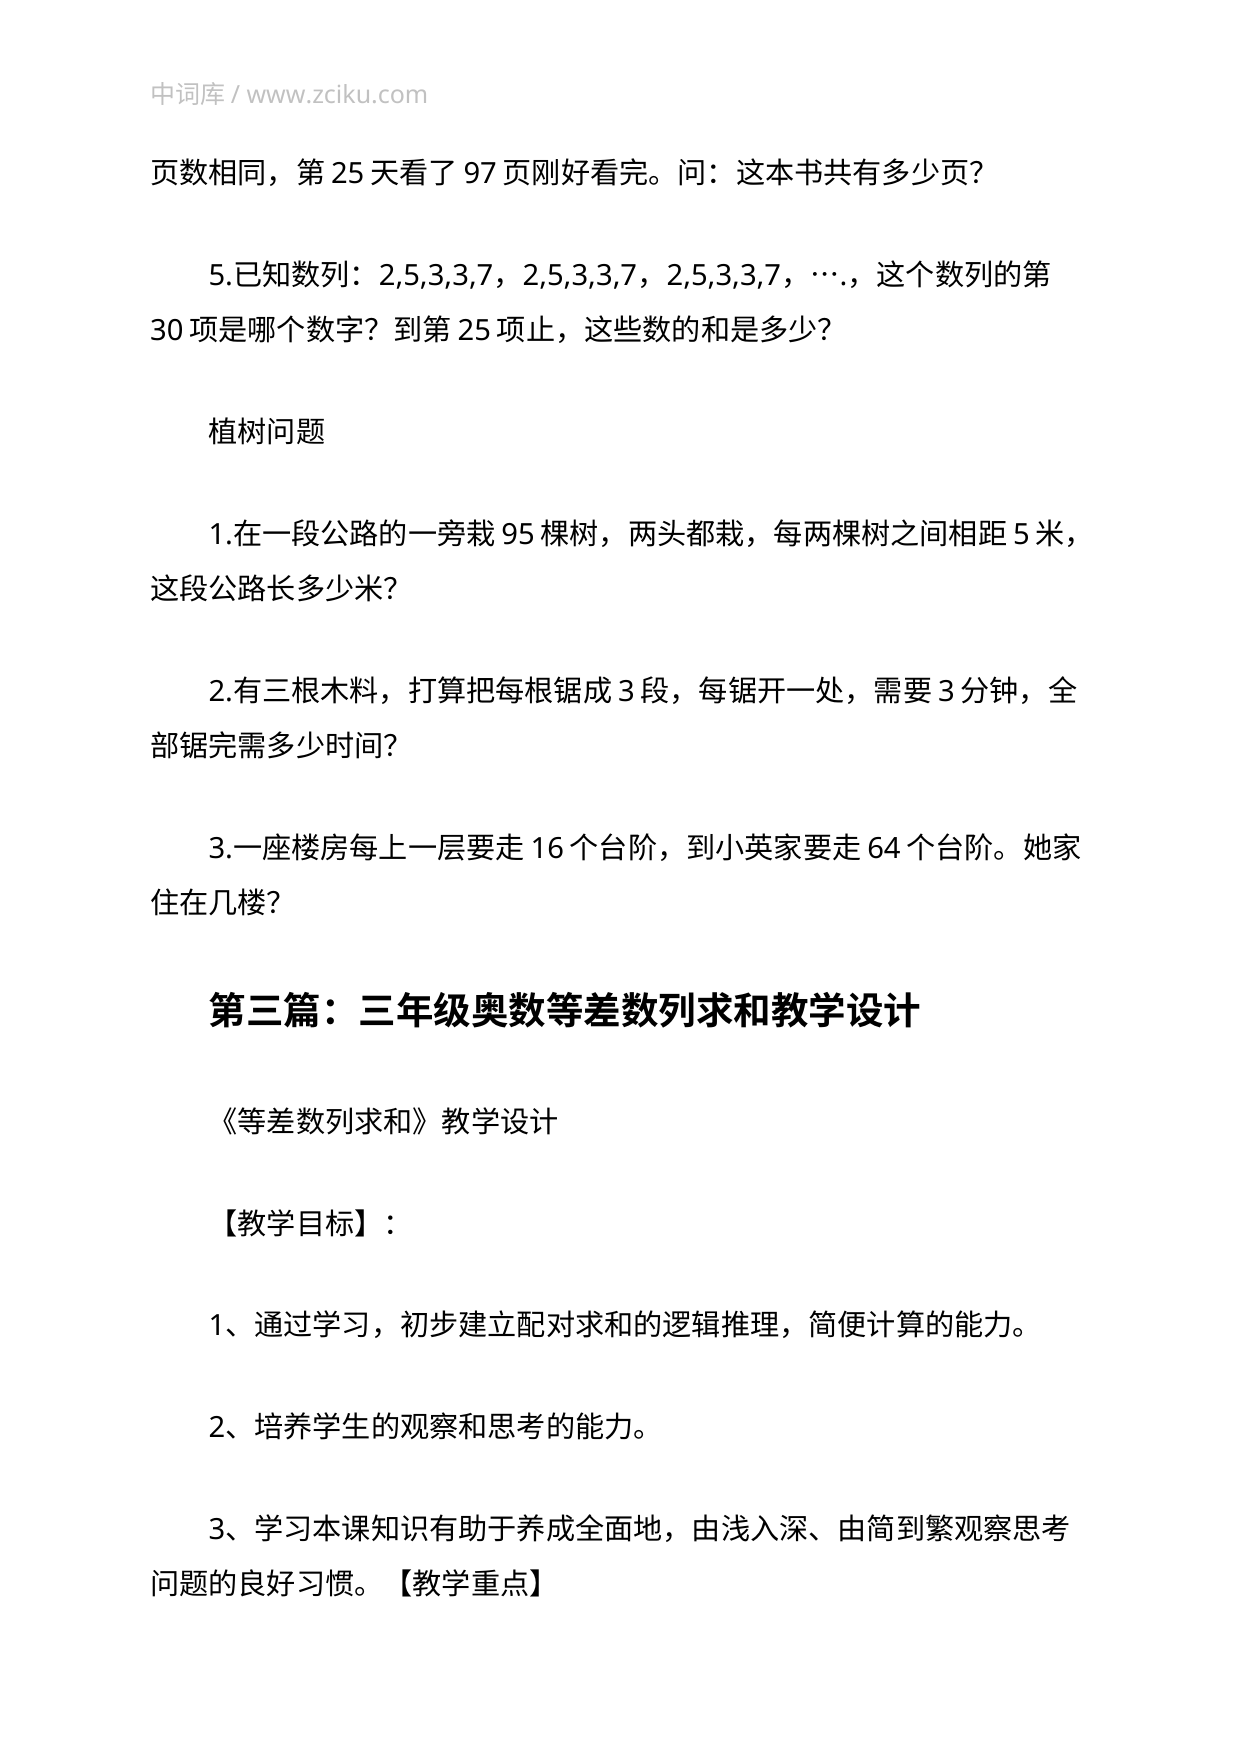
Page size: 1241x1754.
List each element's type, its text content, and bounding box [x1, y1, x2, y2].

text 第三篇：三年级奥数等差数列求和教学设计 [150, 981, 1090, 1035]
text 3、学习本课知识有助于养成全面地，由浅入深、由简到繁观察思考问题的良好习惯。【教学重点】 [150, 1506, 1090, 1603]
text 2、培养学生的观察和思考的能力。 [150, 1404, 1090, 1446]
text 2.有三根木料，打算把每根锯成3段，每锯开一处，需要3分钟，全部锯完需多少时间？ [150, 667, 1090, 765]
text 1、通过学习，初步建立配对求和的逻辑推理，简便计算的能力。 [150, 1302, 1090, 1344]
text 《等差数列求和》教学设计 [150, 1098, 1090, 1141]
text 1.在一段公路的一旁栽95棵树，两头都栽，每两棵树之间相距5米，这段公路长多少米？ [150, 511, 1090, 608]
text 3.一座楼房每上一层要走16个台阶，到小英家要走64个台阶。她家住在几楼？ [150, 824, 1090, 922]
text 植树问题 [150, 409, 1090, 451]
text 5.已知数列：2,5,3,3,7，2,5,3,3,7，2,5,3,3,7，….，这个数列的第30项是哪个数字？到第25项止，这些数的和是多少？ [150, 252, 1090, 349]
text 【教学目标】： [150, 1200, 1090, 1242]
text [150, 150, 1090, 192]
